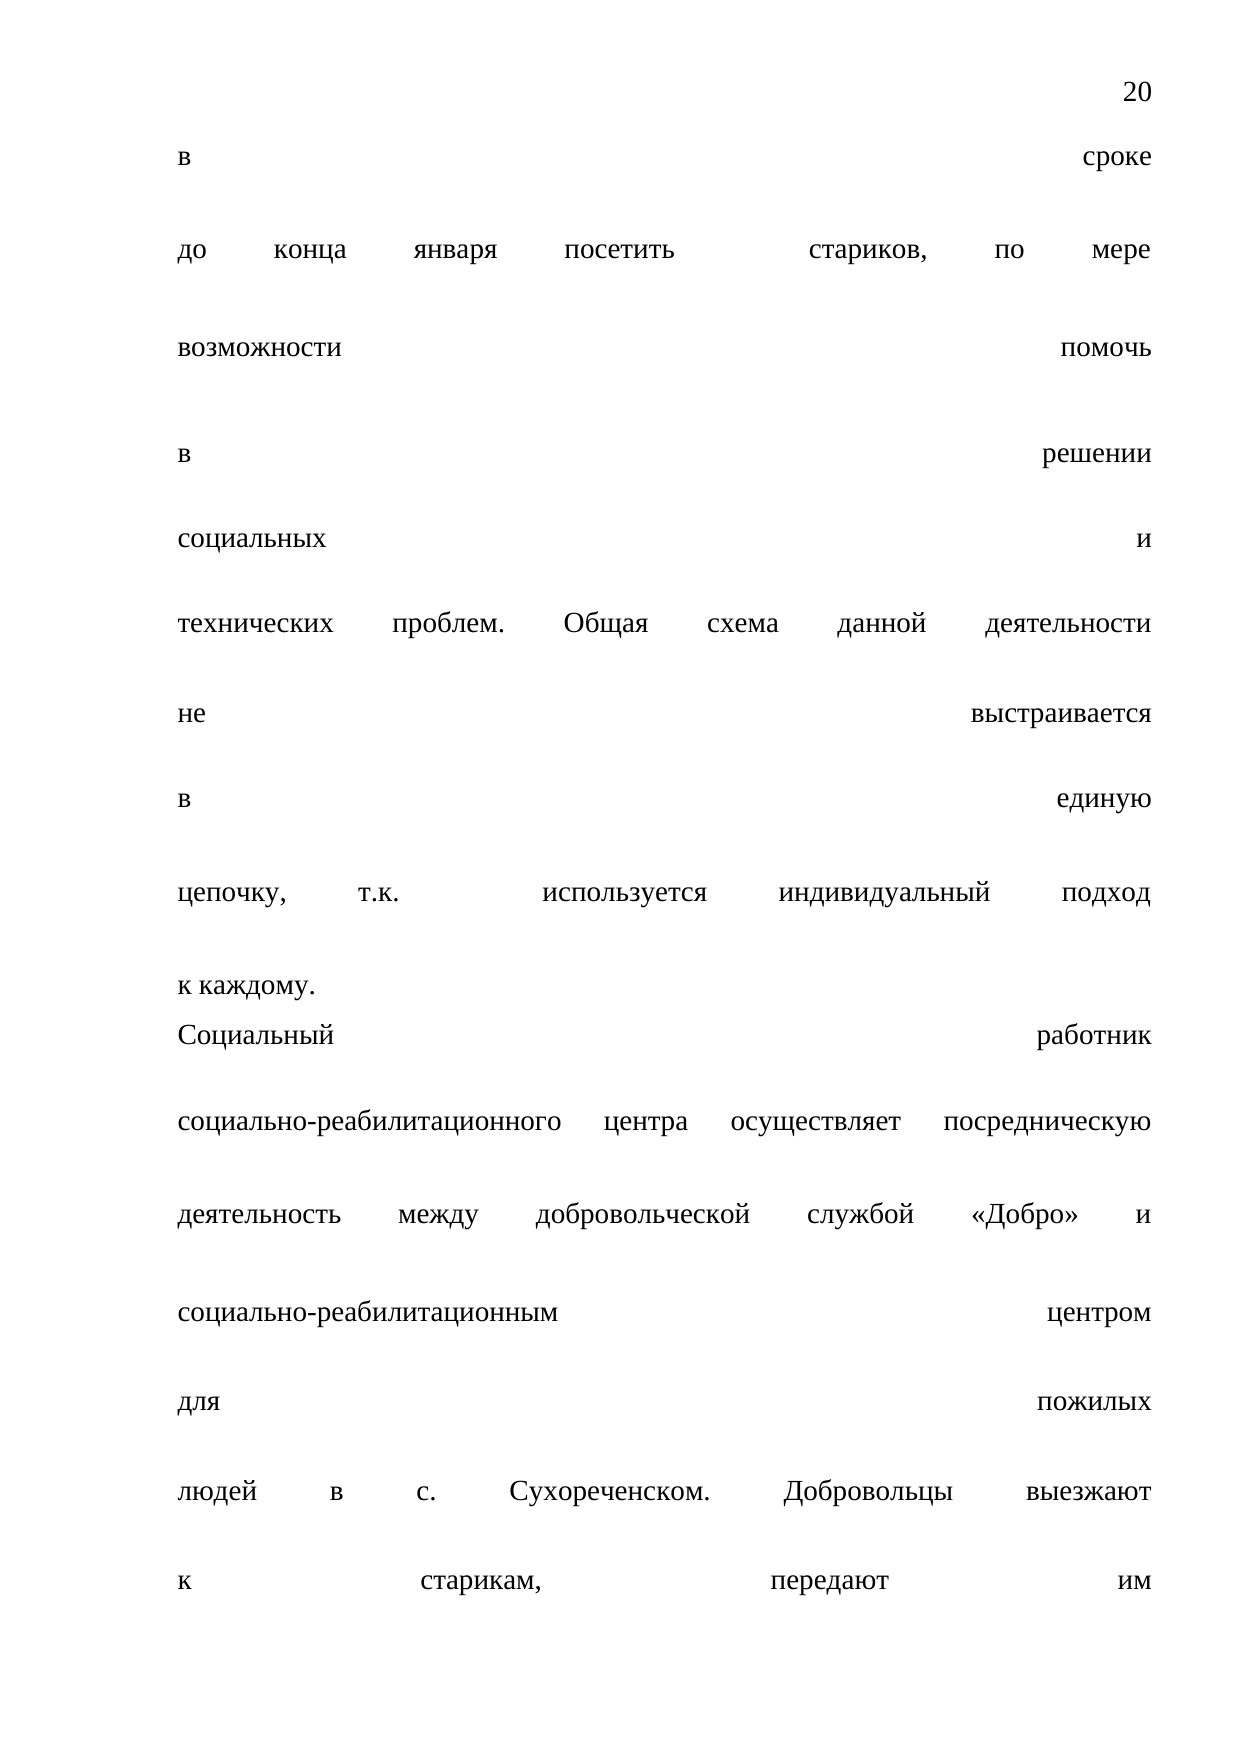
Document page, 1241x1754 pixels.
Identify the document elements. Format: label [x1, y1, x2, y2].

text [177, 1017, 1152, 1635]
text [177, 138, 1152, 1001]
